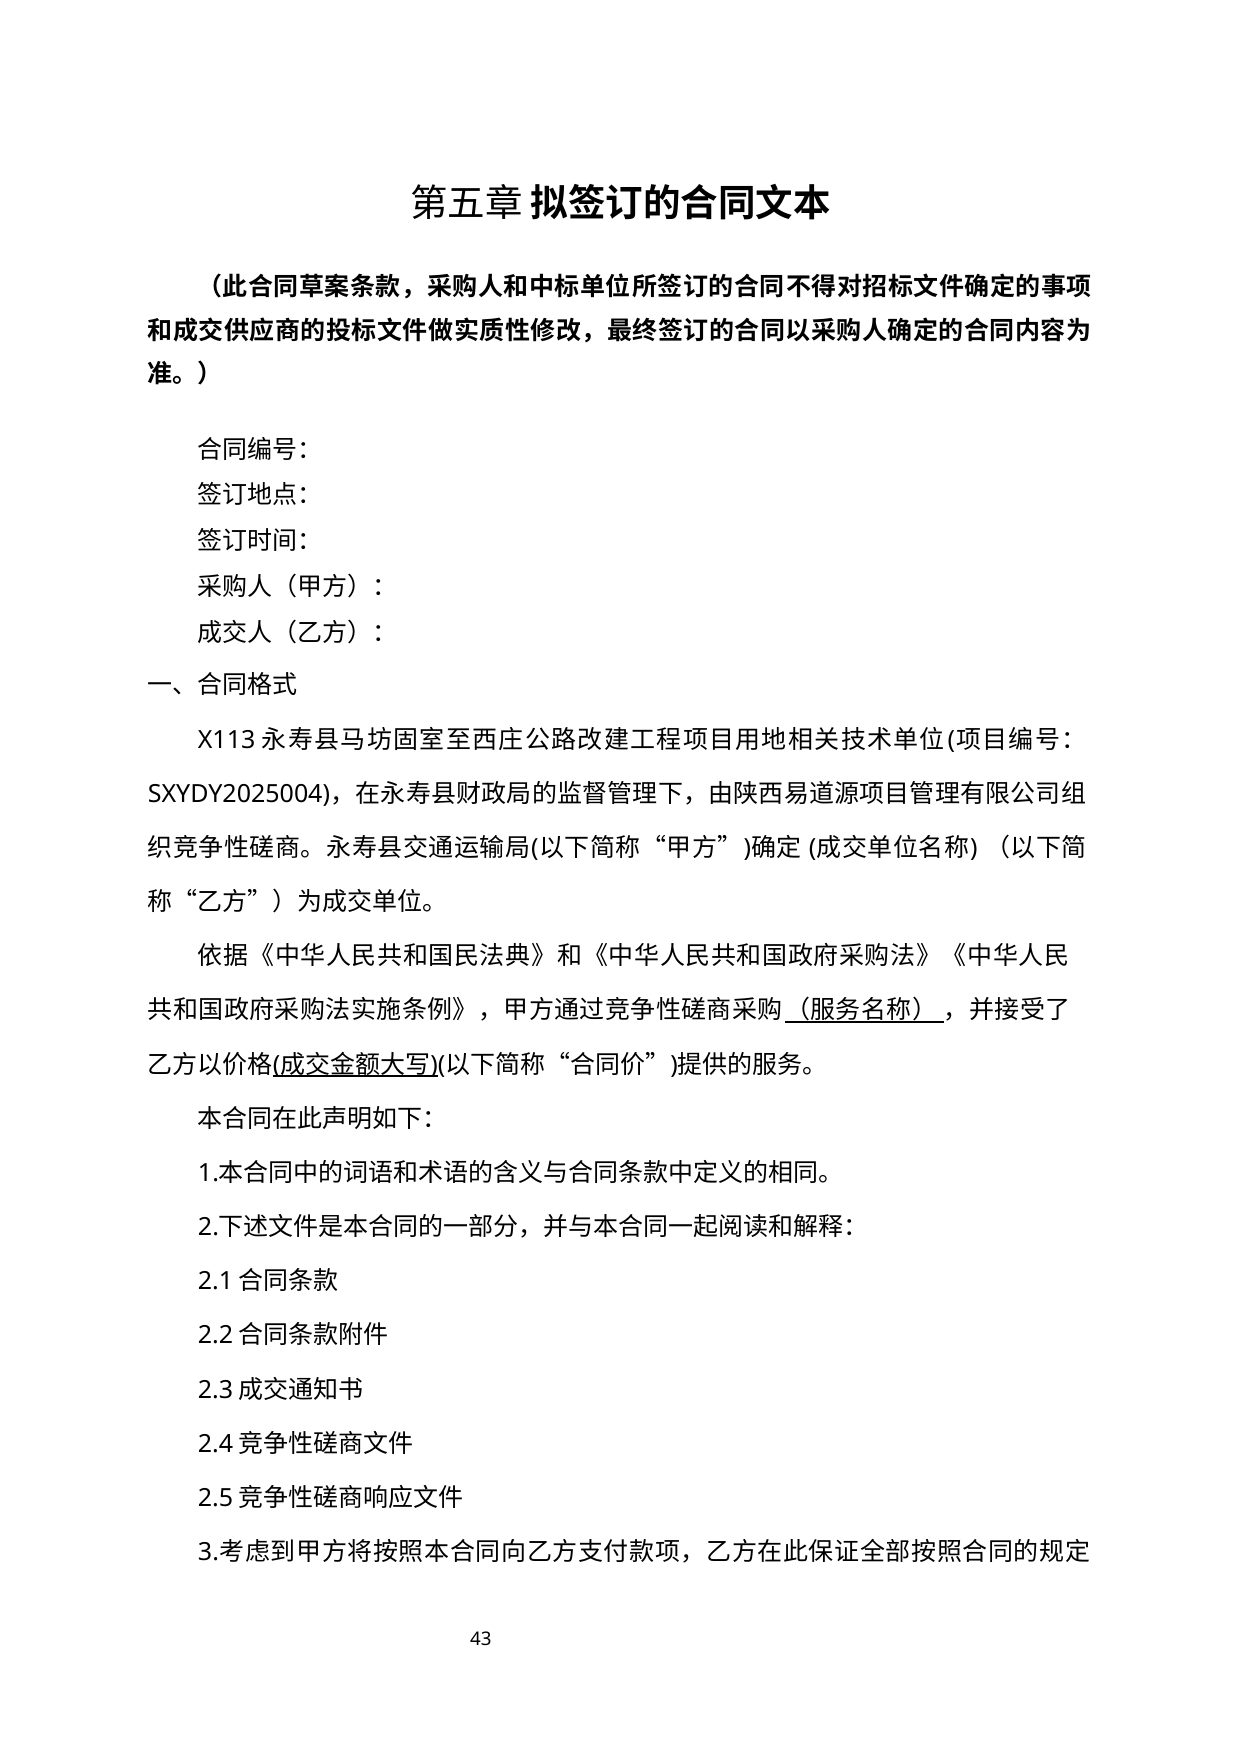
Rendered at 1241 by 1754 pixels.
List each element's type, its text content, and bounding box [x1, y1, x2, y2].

text 依据《中华人民共和国民法典》和《中华人民共和国政府采购法》《中华人民共和国政府采购法实施条例》，甲方通过竞争性磋商采购（服务名称） ，并接受了乙方以价格(成交金额大写)(以下简称“合同价”)提供的服务。 [148, 921, 1071, 1084]
text 2.1合同条款 [148, 1246, 1092, 1301]
text 2.下述文件是本合同的一部分，并与本合同一起阅读和解释： [148, 1192, 1092, 1246]
text （此合同草案条款，采购人和中标单位所签订的合同不得对招标文件确定的事项和成交供应商的投标文件做实质性修改，最终签订的合同以采购人确定的合同内容为准。） [148, 260, 1092, 392]
text 2.4竞争性磋商文件 [148, 1409, 1092, 1463]
text 本合同在此声明如下： [148, 1084, 1092, 1138]
text 一、合同格式 [148, 651, 1092, 705]
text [148, 1517, 1092, 1571]
text X113永寿县马坊固室至西庄公路改建工程项目用地相关技术单位(项目编号：SXYDY2025004)，在永寿县财政局的监督管理下，由陕西易道源项目管理有限公司组织竞争性磋商。永寿县交通运输局(以下简称“甲方”)确定 (成交单位名称) （以下简称“乙方”）为成交单位。 [148, 705, 1087, 921]
text 1.本合同中的词语和术语的含义与合同条款中定义的相同。 [148, 1138, 1092, 1192]
text 签订时间： [148, 513, 1092, 559]
text 采购人（甲方）： [148, 559, 1092, 605]
title 拟签订的合同文本 [148, 173, 1092, 227]
text 成交人（乙方）： [148, 605, 1092, 651]
text 2.5竞争性磋商响应文件 [148, 1463, 1092, 1517]
text 2.2合同条款附件 [148, 1301, 1092, 1355]
text 合同编号： [148, 421, 1092, 467]
text 2.3成交通知书 [148, 1355, 1092, 1409]
text 签订地点： [148, 467, 1092, 513]
